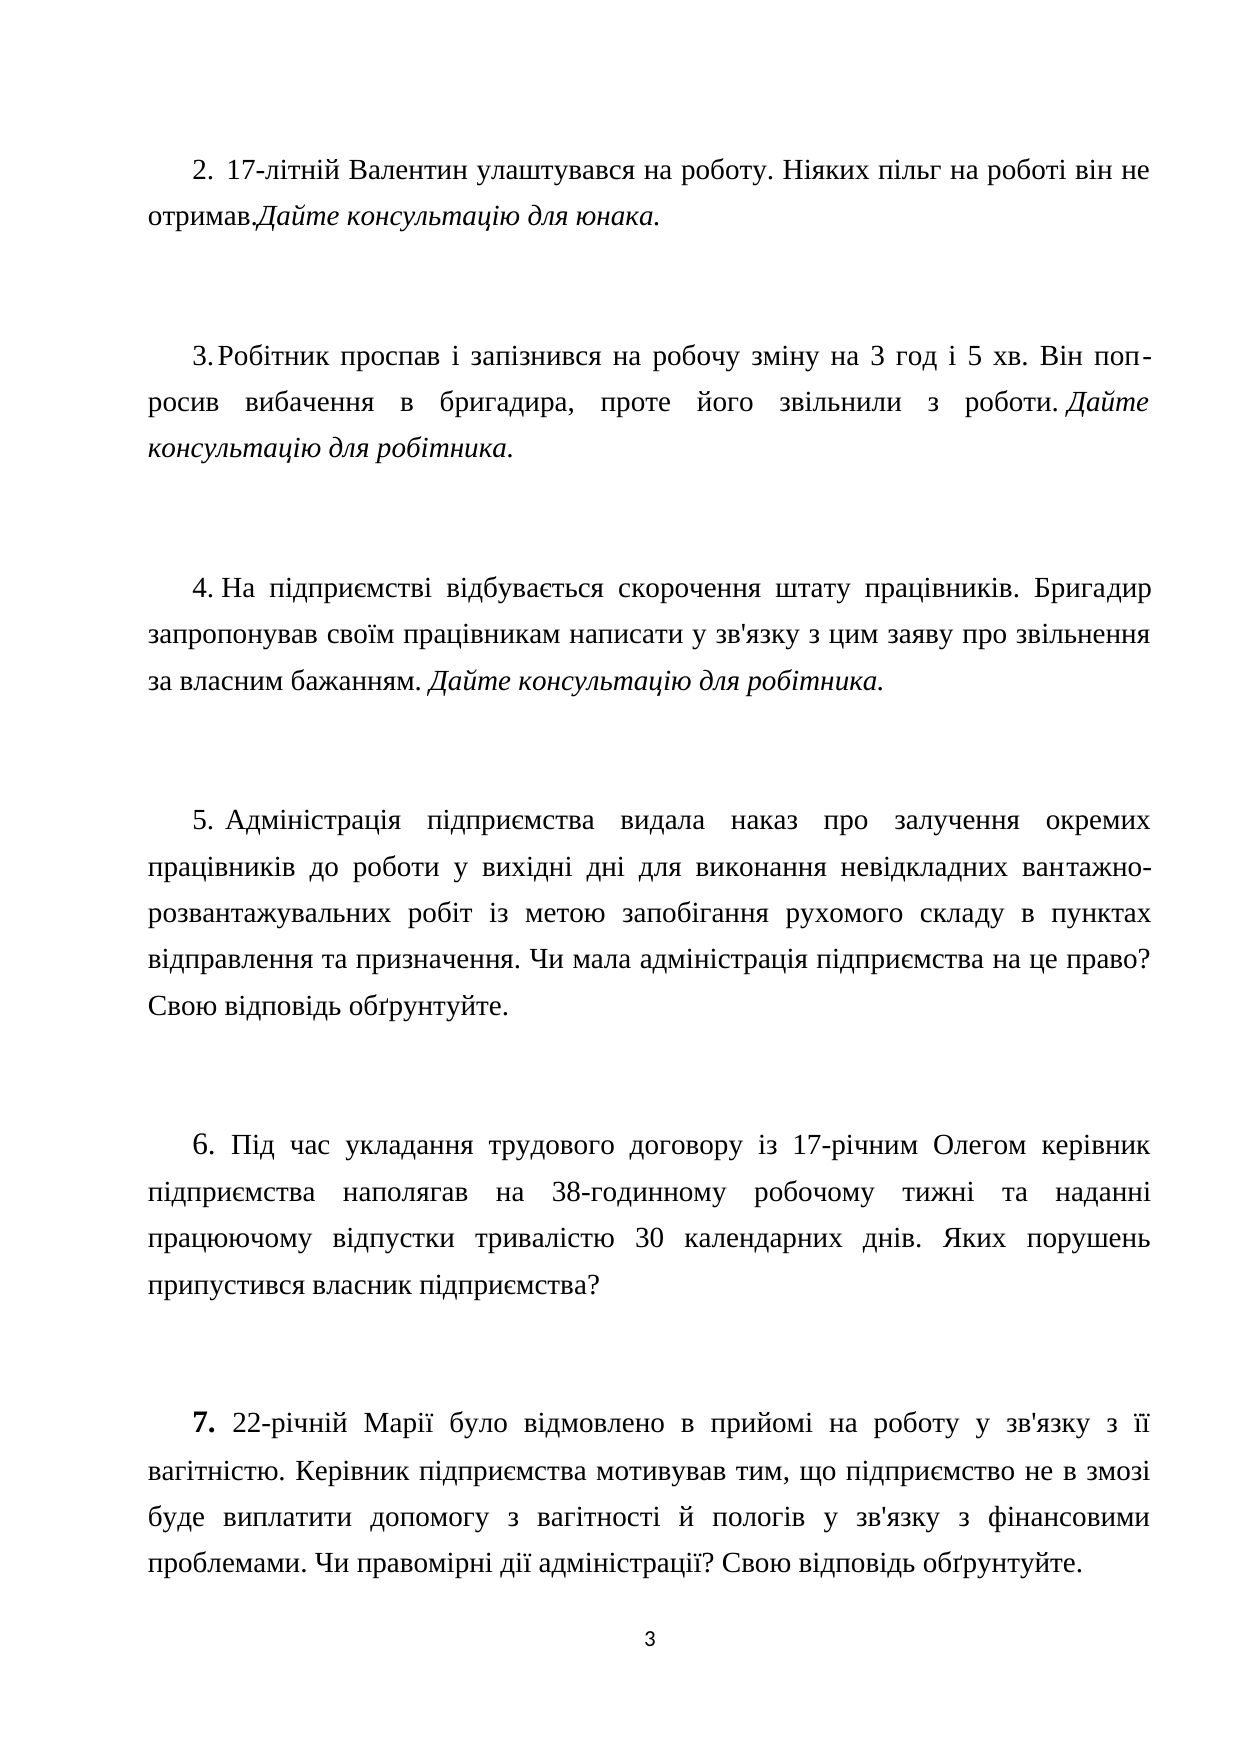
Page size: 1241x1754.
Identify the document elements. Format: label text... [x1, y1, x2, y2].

text 7. 22-річній Марії було відмовлено в прийомі на роботу у зв'язку з її вагітністю. Керівник підприємства мотивував тим, що підприємство не в змозі буде виплатити допомогу з вагітності й пологів у зв'язку з фінансовими проблемами. Чи правомірні дії адміністрації? Свою відповідь обґрунтуйте. [148, 1393, 1152, 1579]
text 6. Під час укладання трудового договору із 17-річним Олегом керівник підприємства наполягав на 38-годинному робочому тижні та наданні працюючому відпустки тривалістю 30 календарних днів. Яких порушень припустився власник підприємства? [148, 1114, 1152, 1300]
text 2. 17-літній Валентин улаштувався на роботу. Ніяких пільг на роботі він не отримав.Дайте консультацію для юнака. [148, 139, 1152, 232]
text 5. Адміністрація підприємства видала наказ про залучення окремих працівників до роботи у вихідні дні для виконання невідкладних вантажно-розвантажувальних робіт із метою запобігання рухомого складу в пунктах відправлення та призначення. Чи мала адміністрація підприємства на це право? Свою відповідь обґрунтуйте. [148, 789, 1152, 1022]
text 4. На підприємстві відбувається скорочення штату працівників. Бригадир запропонував своїм працівникам написати у зв'язку з цим заяву про звільнення за власним бажанням. Дайте консультацію для робітника. [148, 557, 1152, 696]
text 3. Робітник проспав і запізнився на робочу зміну на 3 год і 5 хв. Він попросив вибачення в бригадира, проте його звільнили з роботи. Дайте консультацію для робітника. [148, 325, 1152, 464]
